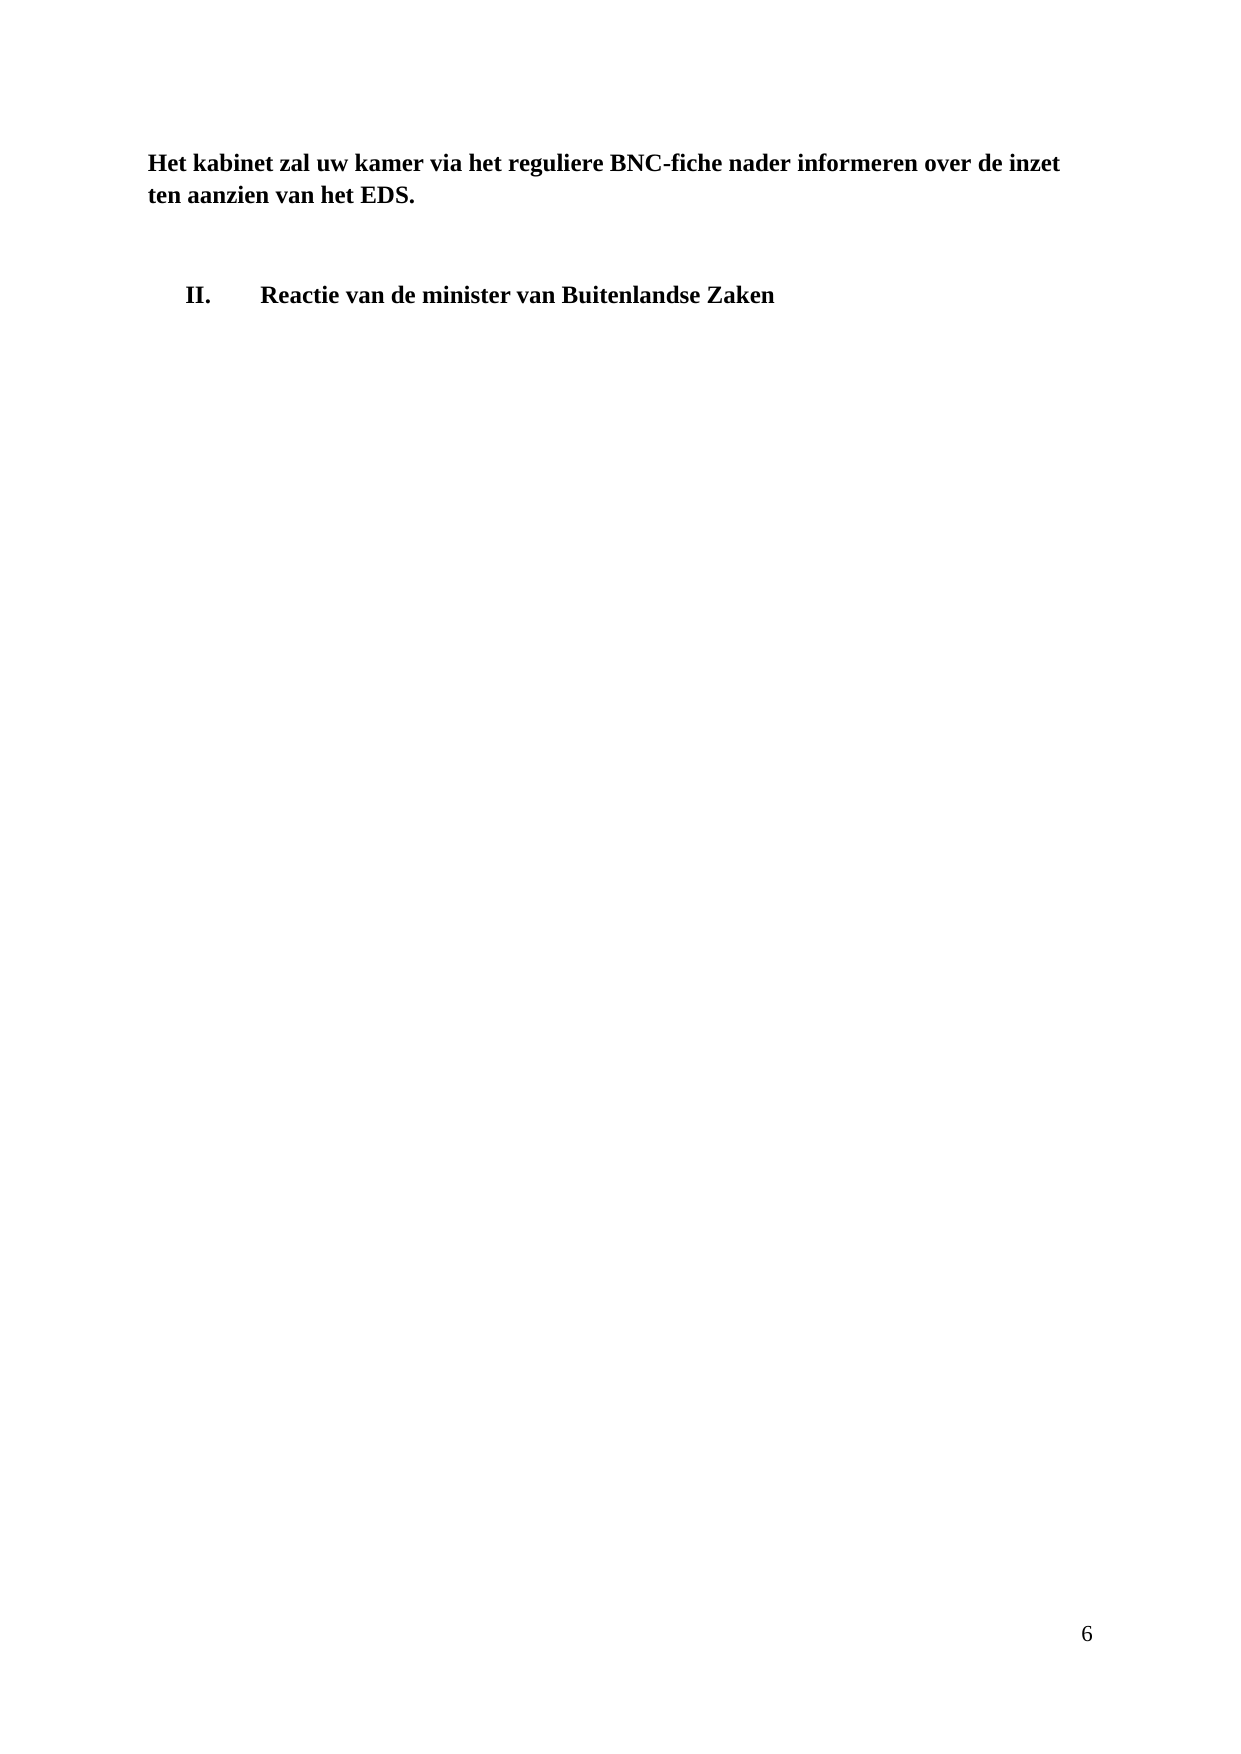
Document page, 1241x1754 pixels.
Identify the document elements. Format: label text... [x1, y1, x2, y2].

list Reactie van de minister van Buitenlandse Zaken [185, 280, 1093, 309]
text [148, 148, 1093, 209]
